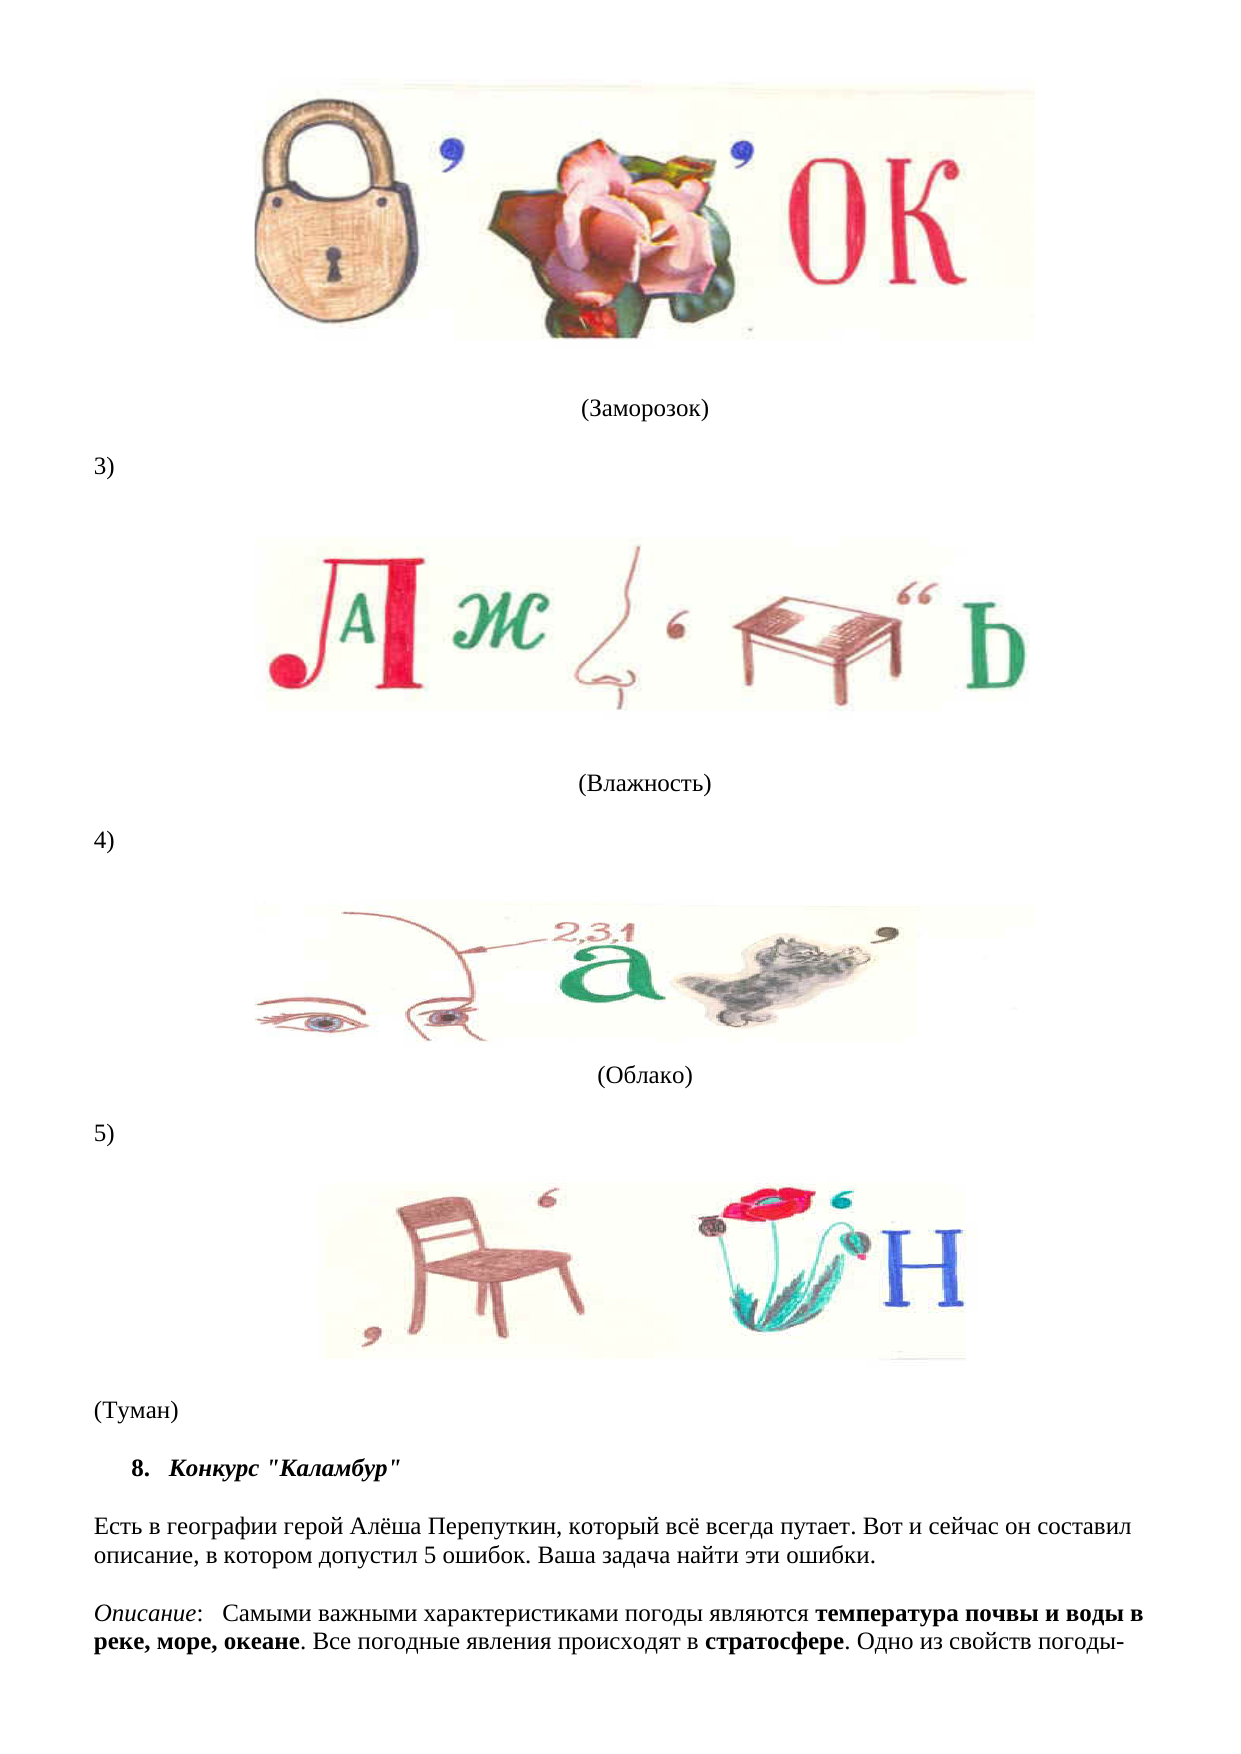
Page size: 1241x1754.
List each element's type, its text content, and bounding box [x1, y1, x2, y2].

picture [254, 59, 1036, 364]
list Конкурс "Каламбур" [131, 1453, 1196, 1482]
text 3) [94, 451, 1196, 479]
picture [255, 1175, 1035, 1367]
picture [254, 508, 1036, 739]
text (Влажность) [94, 768, 1196, 796]
text 4) [94, 826, 1196, 854]
text (Туман) [94, 1396, 1196, 1424]
picture [254, 883, 1036, 1060]
text (Заморозок) [94, 393, 1196, 422]
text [94, 1511, 1196, 1655]
text 5) [94, 1118, 1196, 1147]
